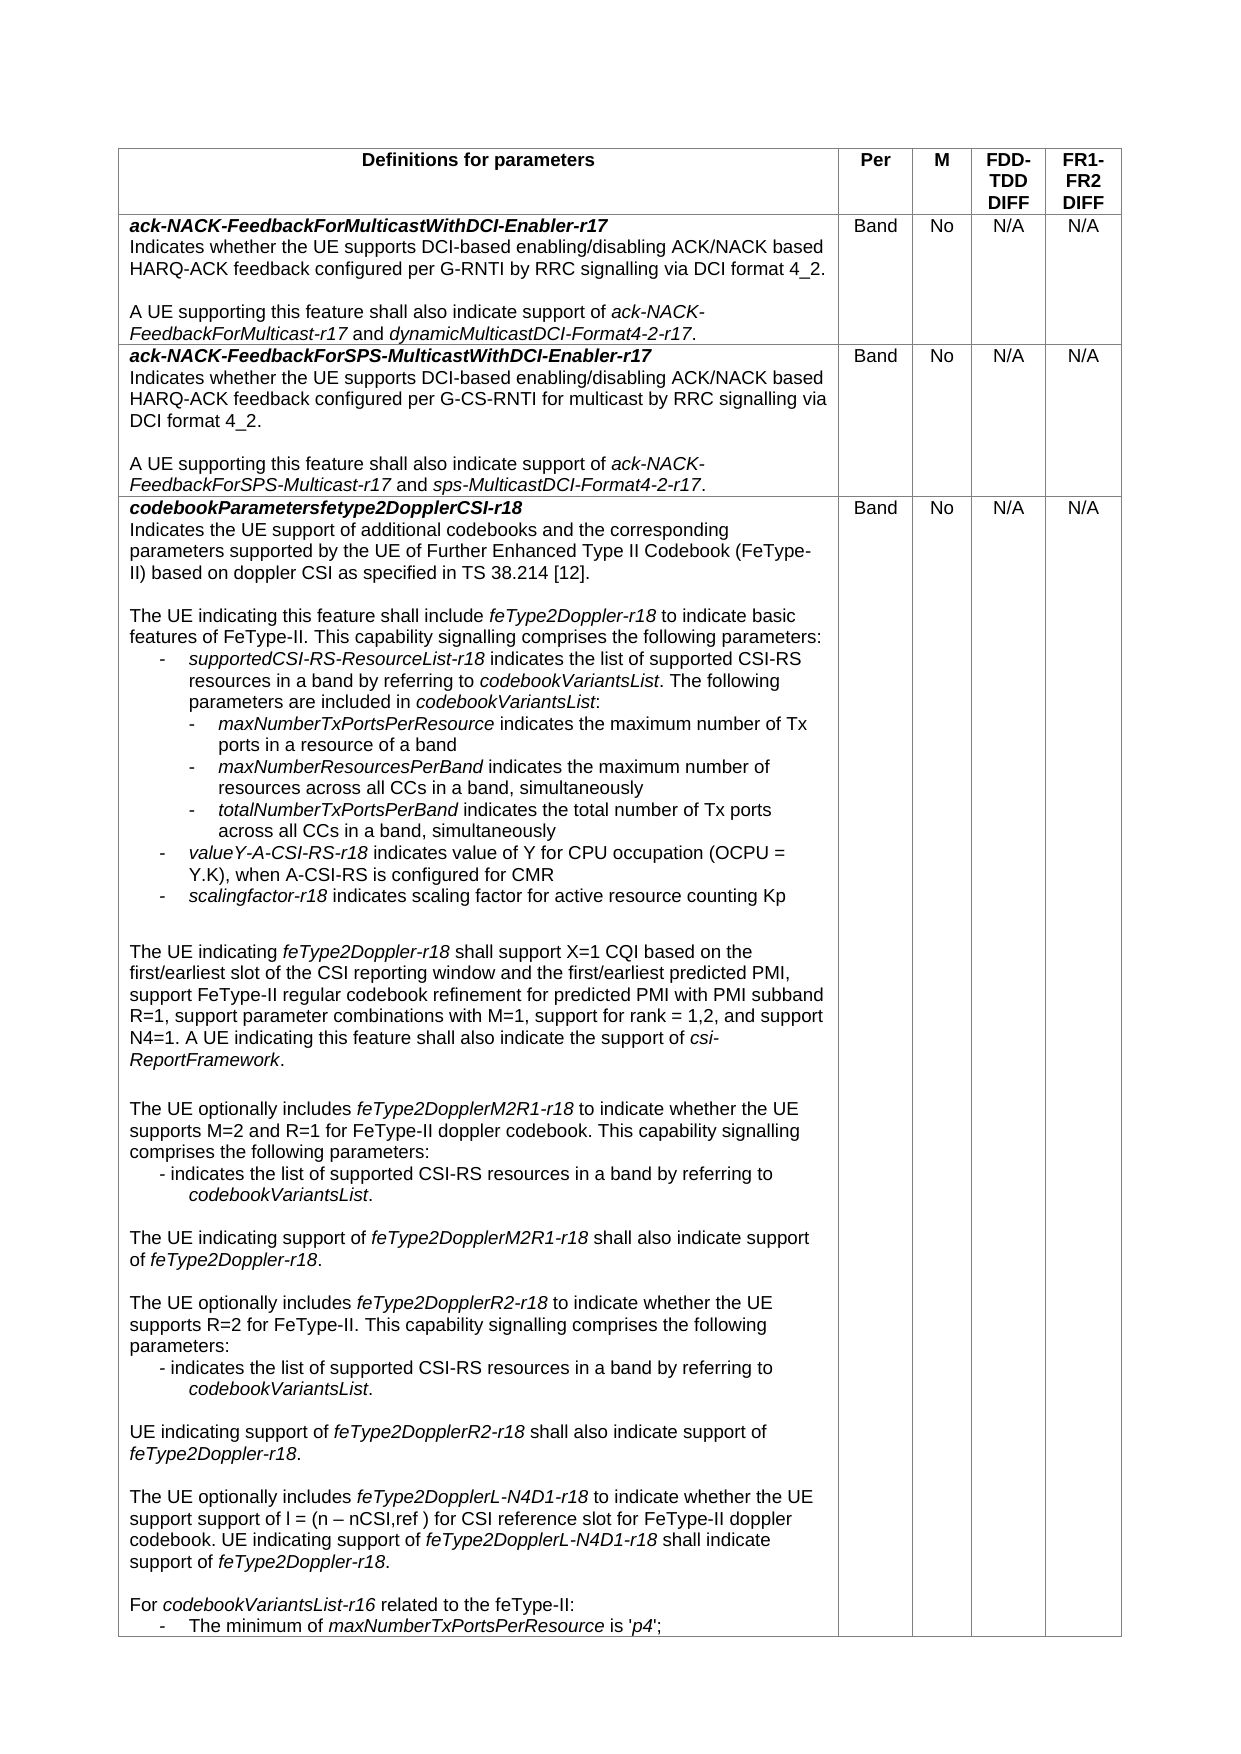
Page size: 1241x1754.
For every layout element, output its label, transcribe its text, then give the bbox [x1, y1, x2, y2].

table_cell N/A [972, 215, 1045, 344]
table_header Definitions for parameters [119, 149, 838, 213]
table_cell No [913, 497, 971, 1636]
table_cell Band [839, 345, 912, 496]
table_header Per [839, 149, 912, 213]
table_header FR1-FR2 DIFF [1046, 149, 1121, 213]
table_cell No [913, 345, 971, 496]
table_cell codebookParametersfetype2DopplerCSI-r18 Indicates the UE support of additional codebooks and the corresponding parameters supported by the UE of Further Enhanced Type II Codebook (FeType-II) based on doppler CSI as specified in TS 38.214 [12]. The UE indicating this feature shall include feType2Doppler-r18 to indicate basic features of FeType-II. This capability signalling comprises the following parameters: - supportedCSI-RS-ResourceList-r18 indicates the list of supported CSI-RS resources in a band by referring to codebookVariantsList. The following parameters are included in codebookVariantsList: - maxNumberTxPortsPerResource indicates the maximum number of Tx ports in a resource of a band - maxNumberResourcesPerBand indicates the maximum number of resources across all CCs in a band, simultaneously - totalNumberTxPortsPerBand indicates the total number of Tx ports across all CCs in a band, simultaneously - valueY-A-CSI-RS-r18 indicates value of Y for CPU occupation (OCPU = Y.K), when A-CSI-RS is configured for CMR - scalingfactor-r18 indicates scaling factor for active resource counting Kp The UE indicating feType2Doppler-r18 shall support X=1 CQI based on the first/earliest slot of the CSI reporting window and the first/earliest predicted PMI, support FeType-II regular codebook refinement for predicted PMI with PMI subband R=1, support parameter combinations with M=1, support for rank = 1,2, and support N4=1. A UE indicating this feature shall also indicate the support of csi-ReportFramework. The UE optionally includes feType2DopplerM2R1-r18 to indicate whether the UE supports M=2 and R=1 for FeType-II doppler codebook. This capability signalling comprises the following parameters: - indicates the list of supported CSI-RS resources in a band by referring to codebookVariantsList. The UE indicating support of feType2DopplerM2R1-r18 shall also indicate support of feType2Doppler-r18. The UE optionally includes feType2DopplerR2-r18 to indicate whether the UE supports R=2 for FeType-II. This capability signalling comprises the following parameters: - indicates the list of supported CSI-RS resources in a band by referring to codebookVariantsList. UE indicating support of feType2DopplerR2-r18 shall also indicate support of feType2Doppler-r18. The UE optionally includes feType2DopplerL-N4D1-r18 to indicate whether the UE support support of l = (n – nCSI,ref ) for CSI reference slot for FeType-II doppler codebook. UE indicating support of feType2DopplerL-N4D1-r18 shall indicate support of feType2Doppler-r18. For codebookVariantsList-r16 related to the feType-II: - The minimum of maxNumberTxPortsPerResource is 'p4'; - The minimum of maxNumberResourcesPerBand is 2, except for eType2DopplerR2-r18. - The minimum value of totalNumberTxPortsPerBand is 4. [119, 497, 838, 1636]
table_cell ack-NACK-FeedbackForSPS-MulticastWithDCI-Enabler-r17 Indicates whether the UE supports DCI-based enabling/disabling ACK/NACK based HARQ-ACK feedback configured per G-CS-RNTI for multicast by RRC signalling via DCI format 4_2. A UE supporting this feature shall also indicate support of ack-NACK-FeedbackForSPS-Multicast-r17 and sps-MulticastDCI-Format4-2-r17. [119, 345, 838, 496]
table_cell N/A [972, 345, 1045, 496]
table_cell No [913, 215, 971, 344]
table_cell N/A [972, 497, 1045, 1636]
table_cell Band [839, 215, 912, 344]
table_header FDD-TDD DIFF [972, 149, 1045, 213]
table_cell ack-NACK-FeedbackForMulticastWithDCI-Enabler-r17 Indicates whether the UE supports DCI-based enabling/disabling ACK/NACK based HARQ-ACK feedback configured per G-RNTI by RRC signalling via DCI format 4_2. A UE supporting this feature shall also indicate support of ack-NACK-FeedbackForMulticast-r17 and dynamicMulticastDCI-Format4-2-r17. [119, 215, 838, 344]
table_cell N/A [1046, 215, 1121, 344]
table_cell N/A [1046, 497, 1121, 1636]
table_cell N/A [1046, 345, 1121, 496]
table_cell Band [839, 497, 912, 1636]
table_header M [913, 149, 971, 213]
